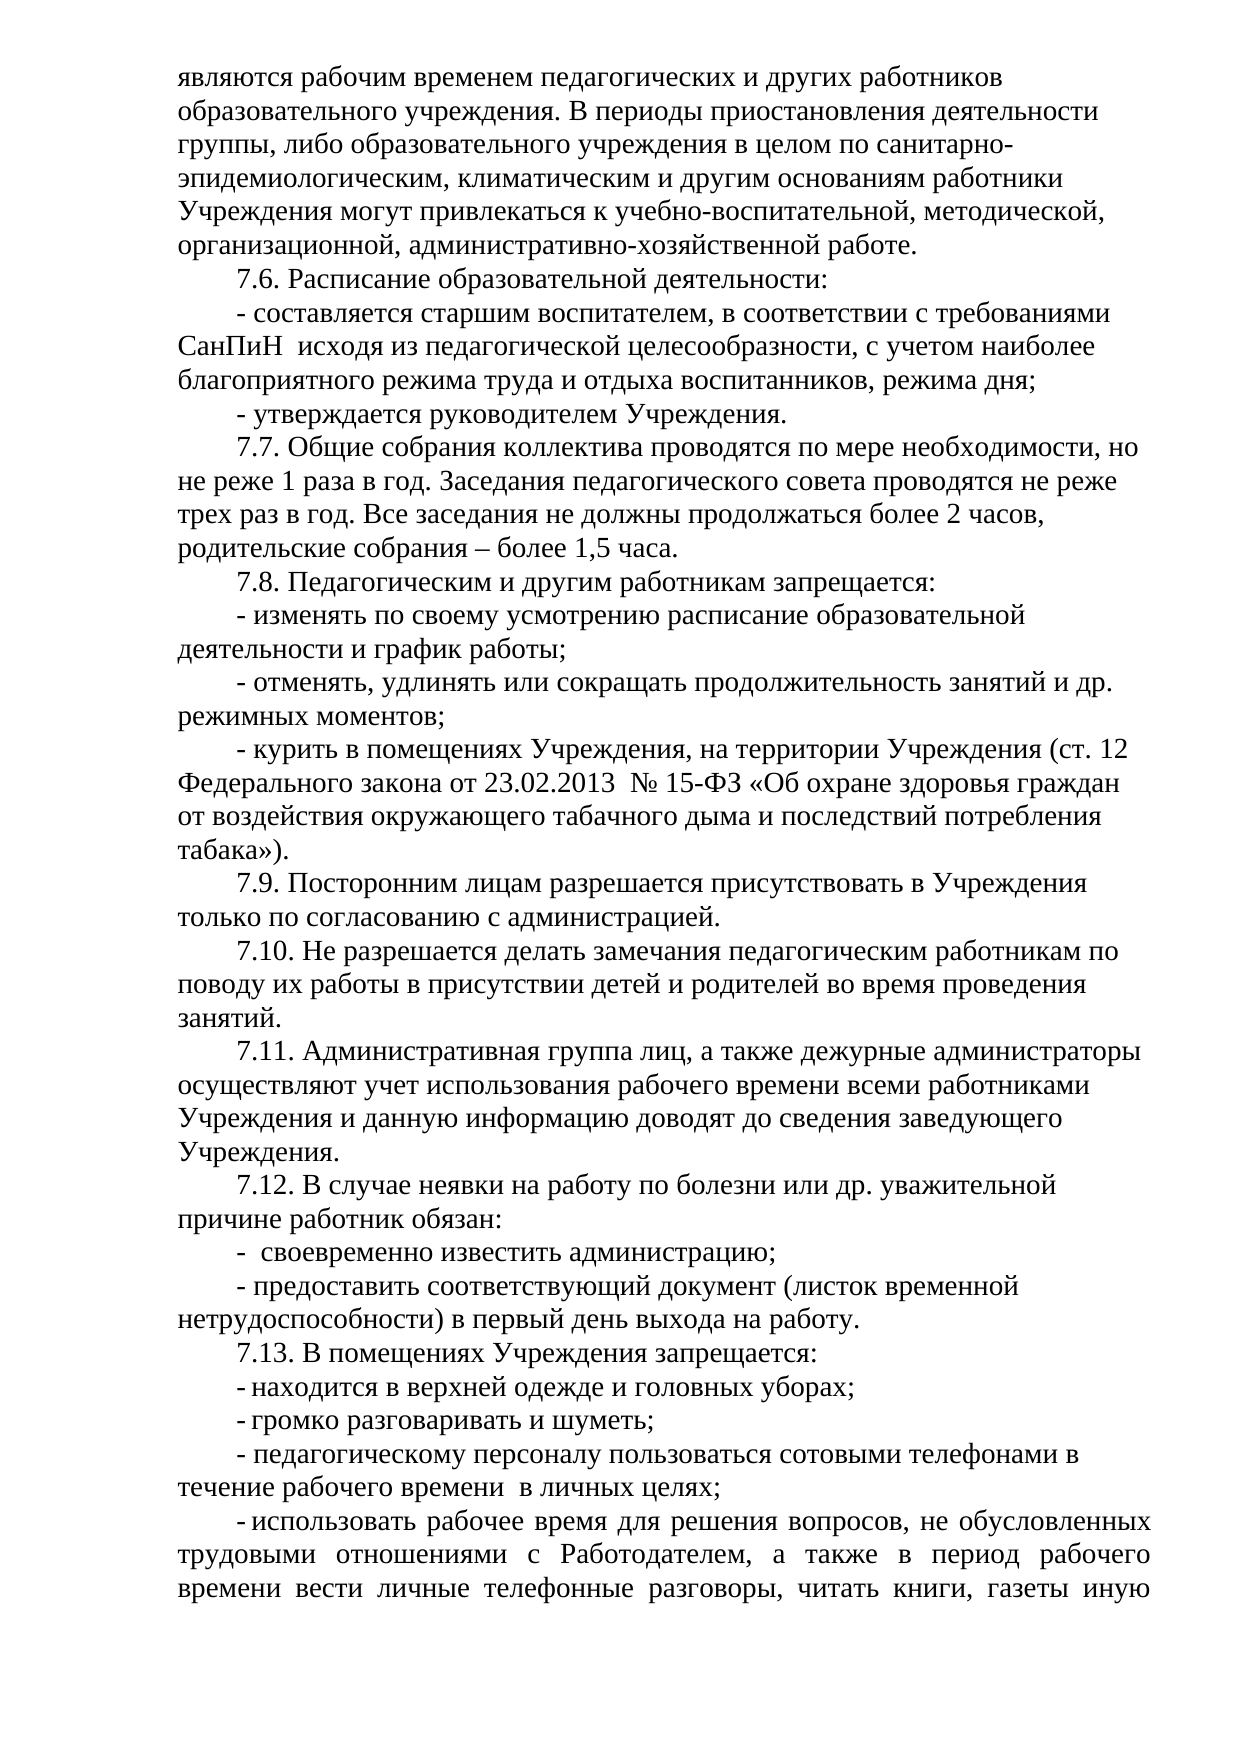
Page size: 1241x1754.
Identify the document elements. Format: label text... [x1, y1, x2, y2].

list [177, 1503, 1152, 1603]
text - своевременно известить администрацию; [177, 1234, 1152, 1268]
text 7.12. В случае неявки на работу по болезни или др. уважительной причине работник обязан: [177, 1167, 1152, 1234]
text 7.11. Административная группа лиц, а также дежурные администраторы осуществляют учет использования рабочего времени всеми работниками Учреждения и данную информацию доводят до сведения заведующего Учреждения. [177, 1033, 1152, 1167]
text 7.6. Расписание образовательной деятельности: [177, 261, 1152, 294]
text 7.13. В помещениях Учреждения запрещается: [177, 1335, 1152, 1369]
list находится в верхней одежде и головных уборах; [177, 1369, 1152, 1402]
text 7.9. Посторонним лицам разрешается присутствовать в Учреждения только по согласованию с администрацией. [177, 866, 1152, 933]
text - изменять по своему усмотрению расписание образовательной деятельности и график работы; [177, 597, 1152, 664]
text - курить в помещениях Учреждения, на территории Учреждения (ст. 12 Федерального закона от 23.02.2013 № 15-ФЗ «Об охране здоровья граждан от воздействия окружающего табачного дыма и последствий потребления табака»). [177, 731, 1152, 866]
text - составляется старшим воспитателем, в соответствии с требованиями СанПиН исходя из педагогической целесообразности, с учетом наиболее благоприятного режима труда и отдыха воспитанников, режима дня; [177, 295, 1152, 396]
text - утверждается руководителем Учреждения. [177, 396, 1152, 429]
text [177, 59, 1152, 260]
text 7.8. Педагогическим и другим работникам запрещается: [177, 564, 1152, 597]
text - предоставить соответствующий документ (листок временной нетрудоспособности) в первый день выхода на работу. [177, 1268, 1152, 1335]
text - педагогическому персоналу пользоваться сотовыми телефонами в течение рабочего времени в личных целях; [177, 1436, 1152, 1503]
text 7.10. Не разрешается делать замечания педагогическим работникам по поводу их работы в присутствии детей и родителей во время проведения занятий. [177, 933, 1152, 1033]
text - отменять, удлинять или сокращать продолжительность занятий и др. режимных моментов; [177, 664, 1152, 731]
text 7.7. Общие собрания коллектива проводятся по мере необходимости, но не реже 1 раза в год. Заседания педагогического совета проводятся не реже трех раз в год. Все заседания не должны продолжаться более 2 часов, родительские собрания – более 1,5 часа. [177, 429, 1152, 564]
list громко разговаривать и шуметь; [177, 1402, 1152, 1436]
